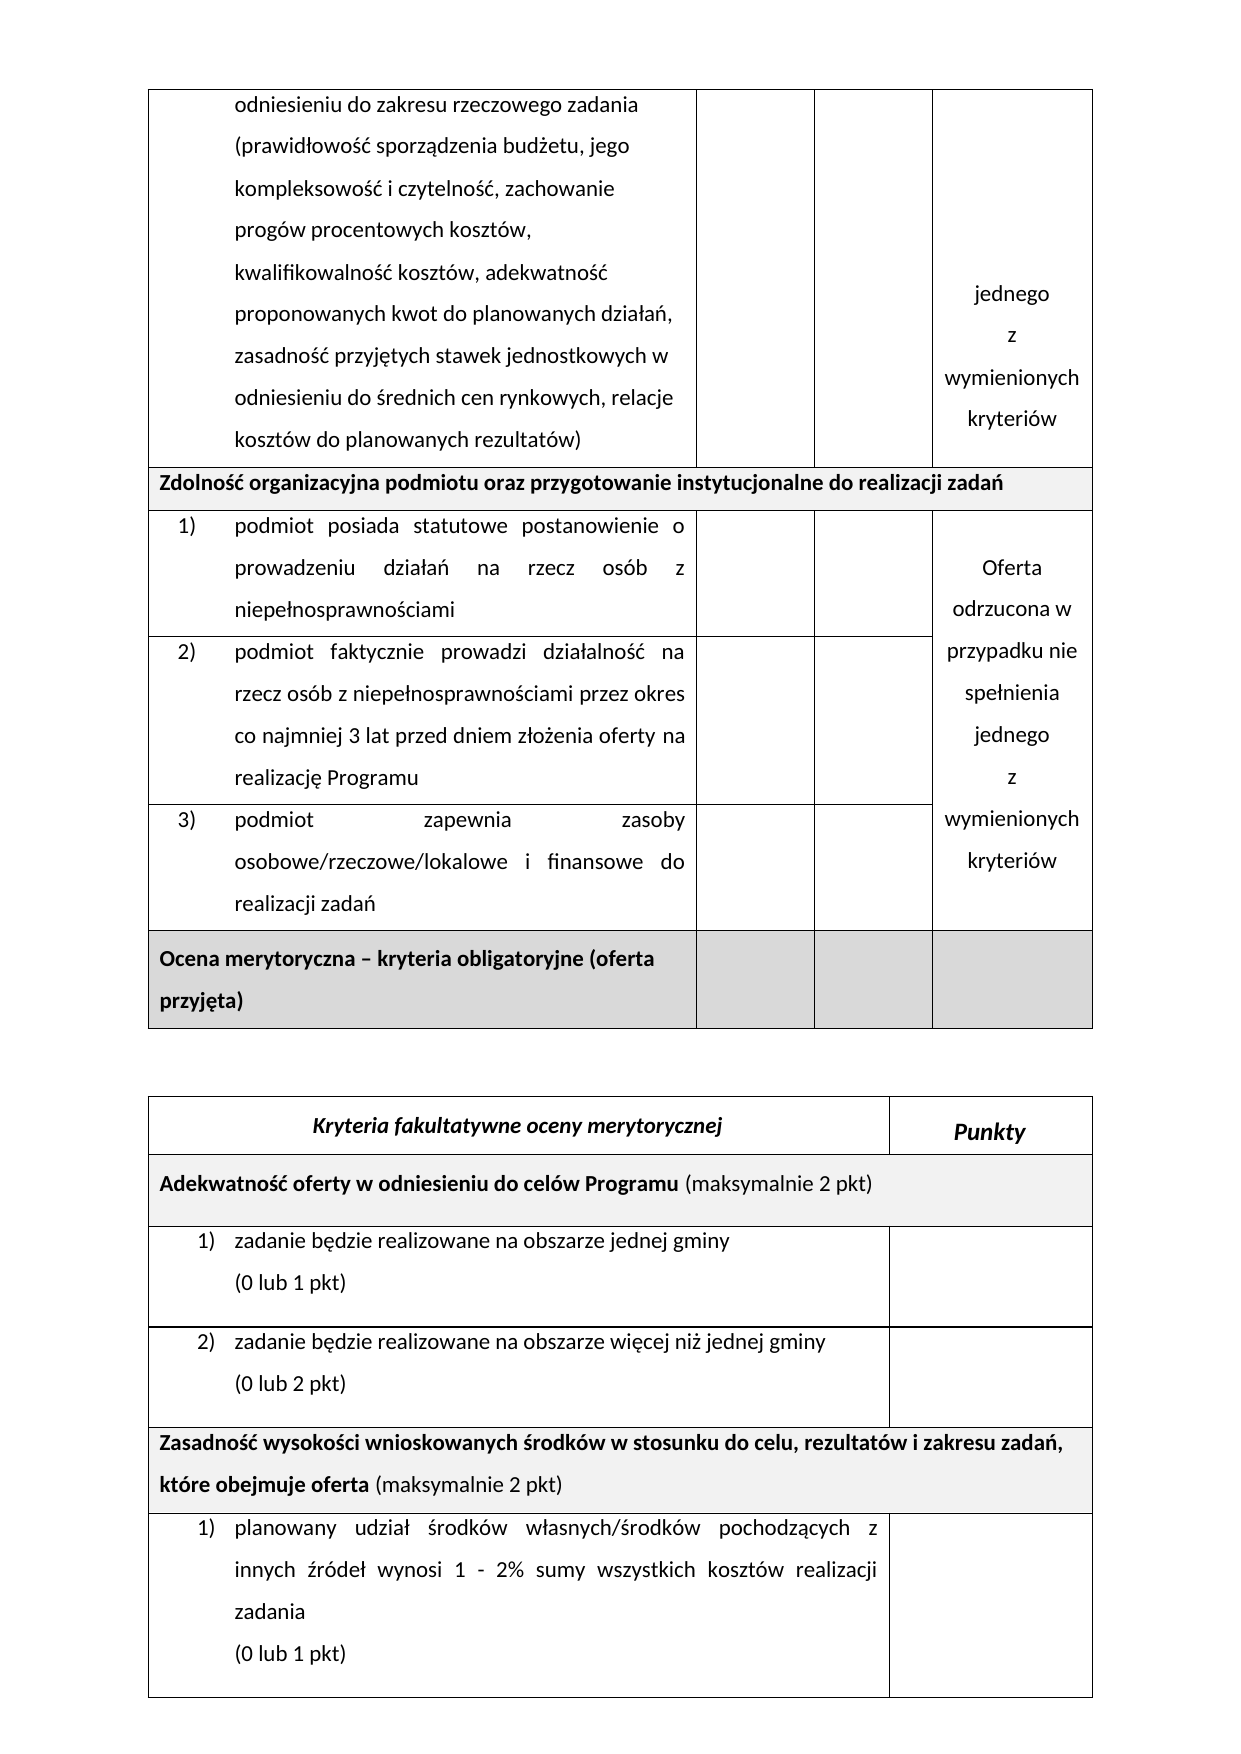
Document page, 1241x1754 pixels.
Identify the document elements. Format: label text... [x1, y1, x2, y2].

table_cell zadanie będzie realizowane na obszarze jednej gminy (0 lub 1 pkt) [149, 1227, 889, 1326]
table_header Kryteria fakultatywne oceny merytorycznej [149, 1097, 889, 1154]
table_cell planowany udział środków własnych/środków pochodzących z innych źródeł wynosi 1 - 2% sumy wszystkich kosztów realizacji zadania (0 lub 1 pkt) [149, 1514, 889, 1697]
table_cell Oferta odrzucona w przypadku nie spełnienia jednego z wymienionych kryteriów [933, 511, 1092, 930]
table_header Punkty [890, 1097, 1092, 1154]
table_cell Ocena merytoryczna – kryteria obligatoryjne (oferta przyjęta) [149, 931, 696, 1028]
table_cell [933, 931, 1092, 1028]
table_cell [697, 637, 814, 804]
table_cell [697, 90, 814, 467]
table_cell [890, 1328, 1092, 1427]
table_cell Zdolność organizacyjna podmiotu oraz przygotowanie instytucjonalne do realizacji zadań [149, 468, 1092, 510]
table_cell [149, 90, 696, 467]
table_cell [697, 511, 814, 636]
table_cell [890, 1514, 1092, 1697]
table_cell podmiot posiada statutowe postanowienie o prowadzeniu działań na rzecz osób z niepełnosprawnościami [149, 511, 696, 636]
table_cell [815, 805, 932, 930]
table_cell [815, 931, 932, 1028]
table_cell [815, 511, 932, 636]
table_cell podmiot faktycznie prowadzi działalność na rzecz osób z niepełnosprawnościami przez okres co najmniej 3 lat przed dniem złożenia oferty na realizację Programu [149, 637, 696, 804]
table_cell [890, 1227, 1092, 1326]
table_cell zadanie będzie realizowane na obszarze więcej niż jednej gminy (0 lub 2 pkt) [149, 1328, 889, 1427]
table_cell [697, 931, 814, 1028]
table_cell podmiot zapewnia zasoby osobowe/rzeczowe/lokalowe i finansowe do realizacji zadań [149, 805, 696, 930]
table_cell Zasadność wysokości wnioskowanych środków w stosunku do celu, rezultatów i zakresu zadań, które obejmuje oferta (maksymalnie 2 pkt) [149, 1428, 1092, 1512]
table_cell [697, 805, 814, 930]
table_cell [815, 637, 932, 804]
table_cell Adekwatność oferty w odniesieniu do celów Programu (maksymalnie 2 pkt) [149, 1155, 1092, 1226]
table_cell [815, 90, 932, 467]
